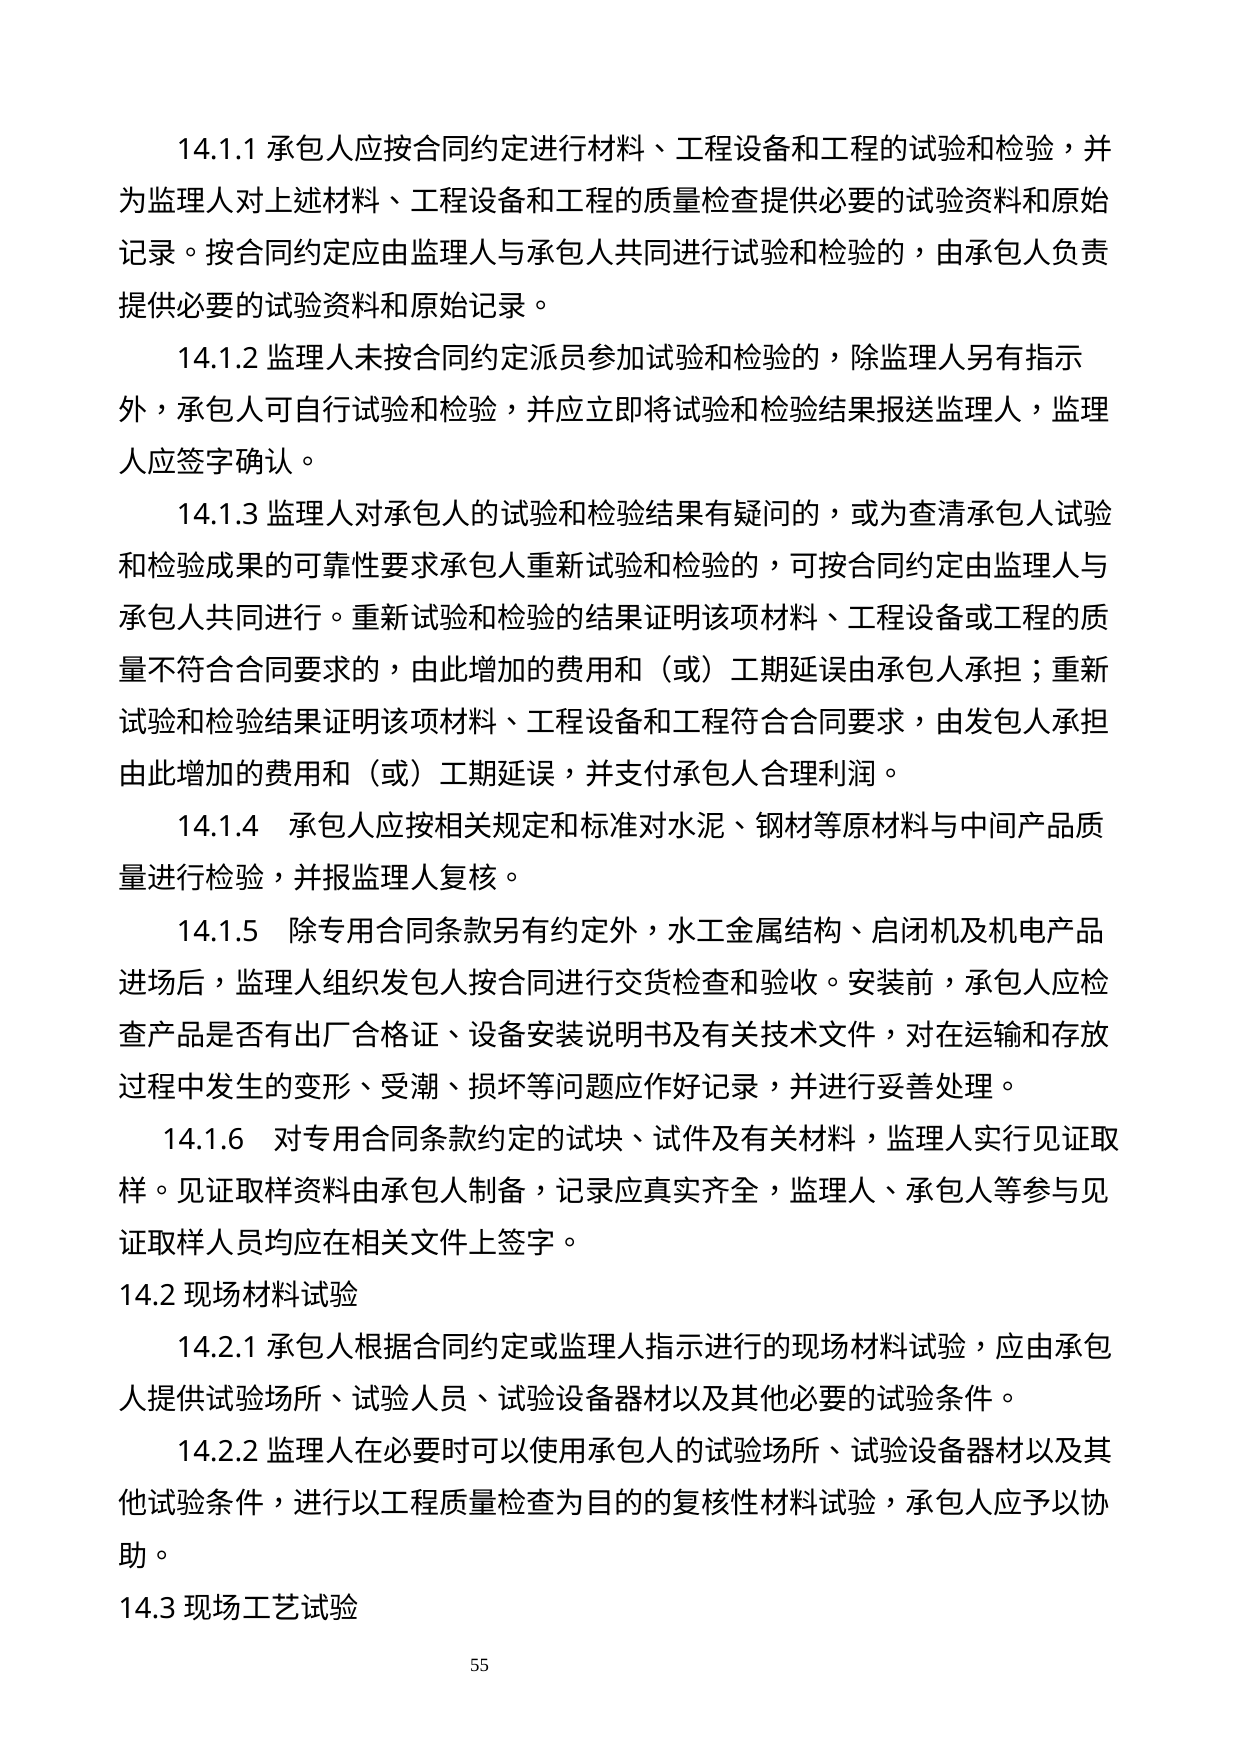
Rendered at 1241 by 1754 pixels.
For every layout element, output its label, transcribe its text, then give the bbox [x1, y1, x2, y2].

text 14.1.1 承包人应按合同约定进行材料、工程设备和工程的试验和检验，并为监理人对上述材料、工程设备和工程的质量检查提供必要的试验资料和原始记录。按合同约定应由监理人与承包人共同进行试验和检验的，由承包人负责提供必要的试验资料和原始记录。 [118, 118, 1122, 326]
text 14.1.5 除专用合同条款另有约定外，水工金属结构、启闭机及机电产品进场后，监理人组织发包人按合同进行交货检查和验收。安装前，承包人应检查产品是否有出厂合格证、设备安装说明书及有关技术文件，对在运输和存放过程中发生的变形、受潮、损坏等问题应作好记录，并进行妥善处理。 [118, 899, 1122, 1108]
text 14.1.6 对专用合同条款约定的试块、试件及有关材料，监理人实行见证取样。见证取样资料由承包人制备，记录应真实齐全，监理人、承包人等参与见证取样人员均应在相关文件上签字。 [118, 1108, 1122, 1264]
text 14.2 现场材料试验 [118, 1264, 1122, 1316]
text 14.1.4 承包人应按相关规定和标准对水泥、钢材等原材料与中间产品质量进行检验，并报监理人复核。 [118, 795, 1122, 899]
text 14.2.1 承包人根据合同约定或监理人指示进行的现场材料试验，应由承包人提供试验场所、试验人员、试验设备器材以及其他必要的试验条件。 [118, 1316, 1122, 1420]
text 14.1.3 监理人对承包人的试验和检验结果有疑问的，或为查清承包人试验和检验成果的可靠性要求承包人重新试验和检验的，可按合同约定由监理人与承包人共同进行。重新试验和检验的结果证明该项材料、工程设备或工程的质量不符合合同要求的，由此增加的费用和（或）工期延误由承包人承担；重新试验和检验结果证明该项材料、工程设备和工程符合合同要求，由发包人承担由此增加的费用和（或）工期延误，并支付承包人合理利润。 [118, 483, 1122, 795]
text 14.1.2 监理人未按合同约定派员参加试验和检验的，除监理人另有指示外，承包人可自行试验和检验，并应立即将试验和检验结果报送监理人，监理人应签字确认。 [118, 326, 1122, 483]
text 14.2.2 监理人在必要时可以使用承包人的试验场所、试验设备器材以及其他试验条件，进行以工程质量检查为目的的复核性材料试验，承包人应予以协助。 [118, 1420, 1122, 1576]
text 14.3 现场工艺试验 [118, 1576, 1122, 1628]
